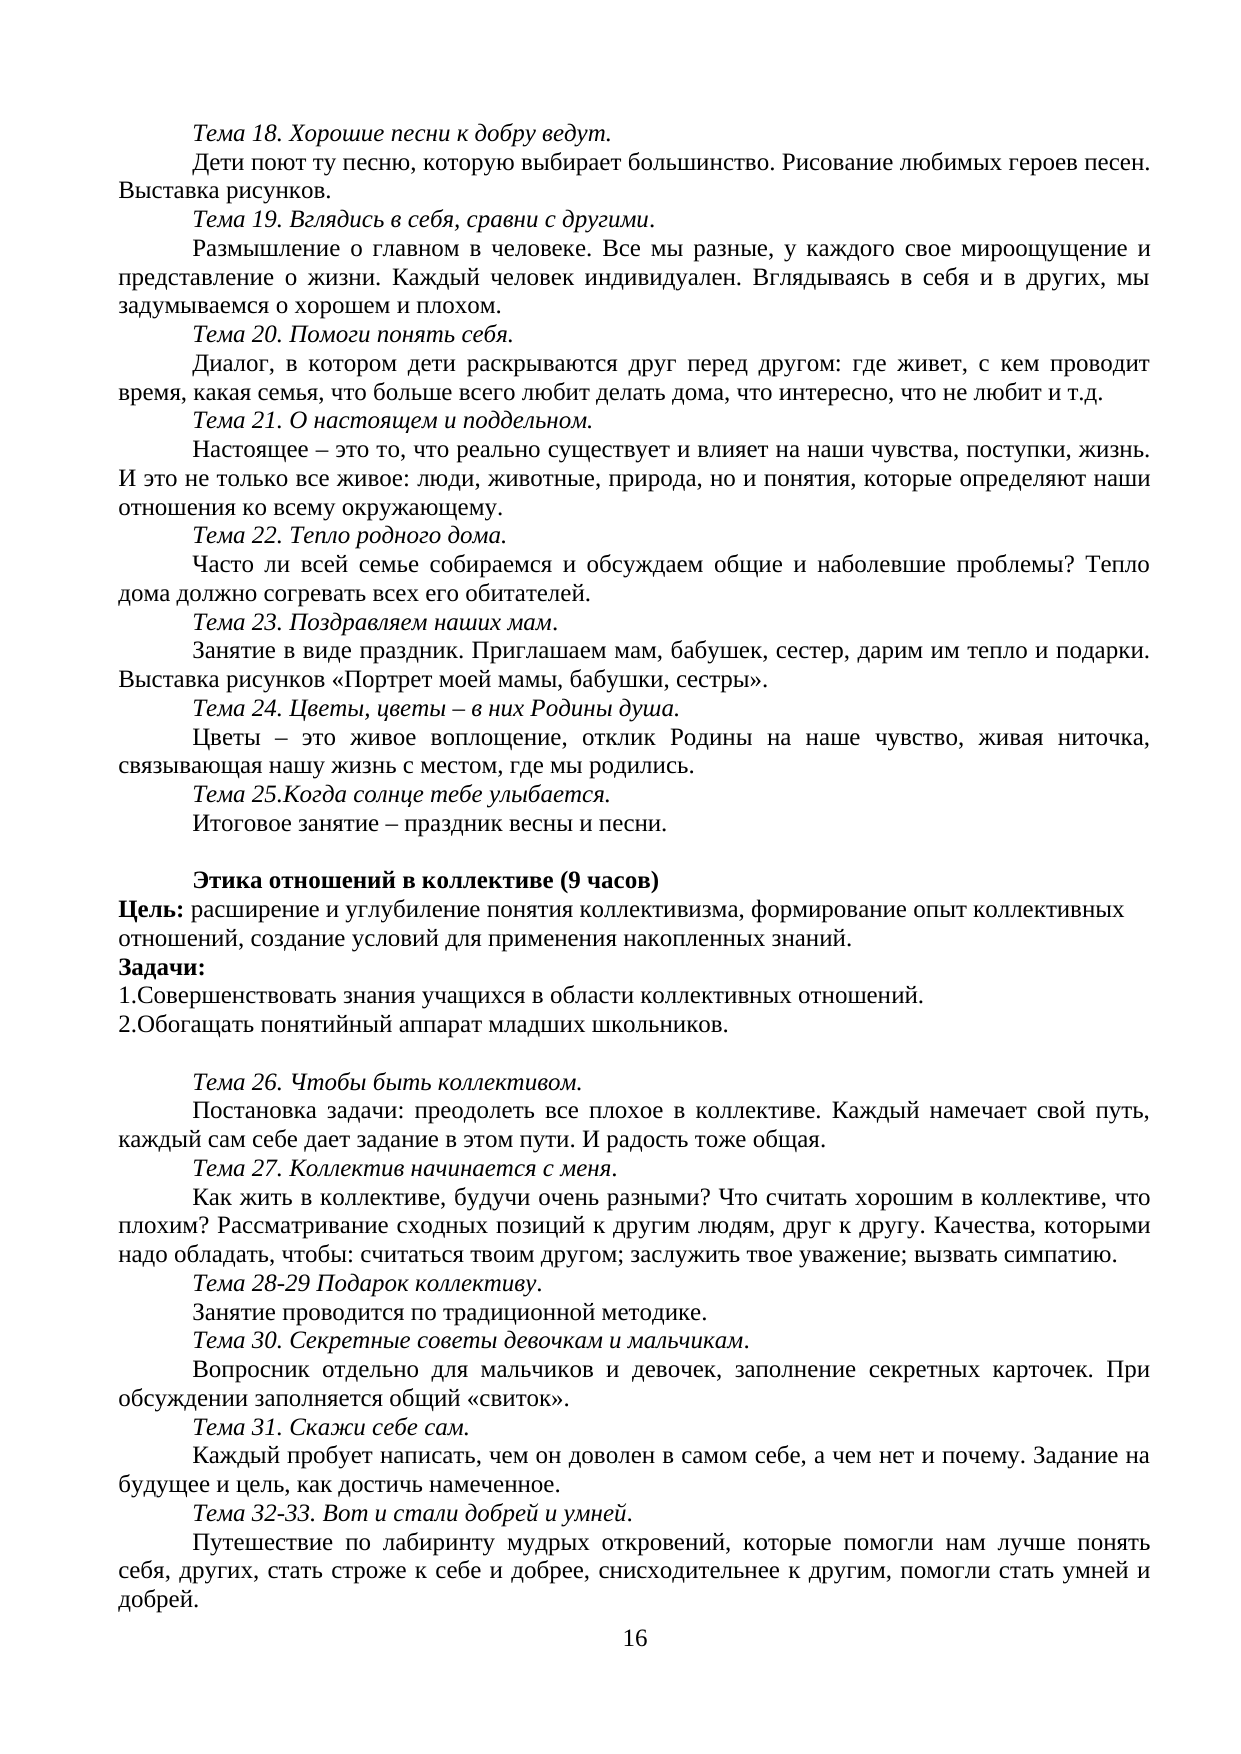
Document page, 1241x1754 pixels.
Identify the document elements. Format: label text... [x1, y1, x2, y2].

text 2.Обогащать понятийный аппарат младших школьников. [118, 1009, 1152, 1038]
text Тема 26. Чтобы быть коллективом. [118, 1067, 1152, 1096]
text Настоящее – это то, что реально существует и влияет на наши чувства, поступки, жизнь. И это не только все живое: люди, животные, природа, но и понятия, которые определяют наши отношения ко всему окружающему. [118, 434, 1152, 521]
text Часто ли всей семье собираемся и обсуждаем общие и наболевшие проблемы? Тепло дома должно согревать всех его обитателей. [118, 549, 1152, 607]
text Каждый пробует написать, чем он доволен в самом себе, а чем нет и почему. Задание на будущее и цель, как достичь намеченное. [118, 1441, 1152, 1498]
text Тема 25.Когда солнце тебе улыбается. [118, 779, 1152, 808]
text Тема 27. Коллектив начинается с меня. [118, 1153, 1152, 1182]
text Тема 31. Скажи себе сам. [118, 1412, 1152, 1441]
text Как жить в коллективе, будучи очень разными? Что считать хорошим в коллективе, что плохим? Рассматривание сходных позиций к другим людям, друг к другу. Качества, которыми надо обладать, чтобы: считаться твоим другом; заслужить твое уважение; вызвать симпатию. [118, 1182, 1152, 1268]
text Занятие проводится по традиционной методике. [118, 1297, 1152, 1326]
text Тема 32-33. Вот и стали добрей и умней. [118, 1498, 1152, 1527]
text Вопросник отдельно для мальчиков и девочек, заполнение секретных карточек. При обсуждении заполняется общий «свиток». [118, 1354, 1152, 1412]
text Тема 28-29 Подарок коллективу. [118, 1268, 1152, 1297]
subtitle Задачи: [118, 952, 1152, 981]
text Занятие в виде праздник. Приглашаем мам, бабушек, сестер, дарим им тепло и подарки. Выставка рисунков «Портрет моей мамы, бабушки, сестры». [118, 636, 1152, 693]
subtitle Цель: расширение и углубиление понятия коллективизма, формирование опыт коллективных отношений, создание условий для применения накопленных знаний. [118, 894, 1152, 952]
text Тема 20. Помоги понять себя. [118, 319, 1152, 348]
text Итоговое занятие – праздник весны и песни. [118, 808, 1152, 837]
text Тема 30. Секретные советы девочкам и мальчикам. [118, 1326, 1152, 1354]
text Тема 24. Цветы, цветы – в них Родины душа. [118, 693, 1152, 722]
text Тема 22. Тепло родного дома. [118, 521, 1152, 549]
text Тема 23. Поздравляем наших мам. [118, 607, 1152, 636]
text Тема 19. Вглядись в себя, сравни с другими. [118, 204, 1152, 233]
text Цветы – это живое воплощение, отклик Родины на наше чувство, живая ниточка, связывающая нашу жизнь с местом, где мы родились. [118, 722, 1152, 779]
text Тема 21. О настоящем и поддельном. [118, 406, 1152, 434]
text Тема 18. Хорошие песни к добру ведут. [118, 118, 1152, 147]
text Этика отношений в коллективе (9 часов) [118, 866, 1152, 894]
text Постановка задачи: преодолеть все плохое в коллективе. Каждый намечает свой путь, каждый сам себе дает задание в этом пути. И радость тоже общая. [118, 1096, 1152, 1153]
text Диалог, в котором дети раскрываются друг перед другом: где живет, с кем проводит время, какая семья, что больше всего любит делать дома, что интересно, что не любит и т.д. [118, 348, 1152, 406]
text 1.Совершенствовать знания учащихся в области коллективных отношений. [118, 981, 1152, 1009]
text Дети поют ту песню, которую выбирает большинство. Рисование любимых героев песен. Выставка рисунков. [118, 147, 1152, 204]
text Путешествие по лабиринту мудрых откровений, которые помогли нам лучше понять себя, других, стать строже к себе и добрее, снисходительнее к другим, помогли стать умней и добрей. [118, 1527, 1152, 1613]
text Размышление о главном в человеке. Все мы разные, у каждого свое мироощущение и представление о жизни. Каждый человек индивидуален. Вглядываясь в себя и в других, мы задумываемся о хорошем и плохом. [118, 233, 1152, 319]
